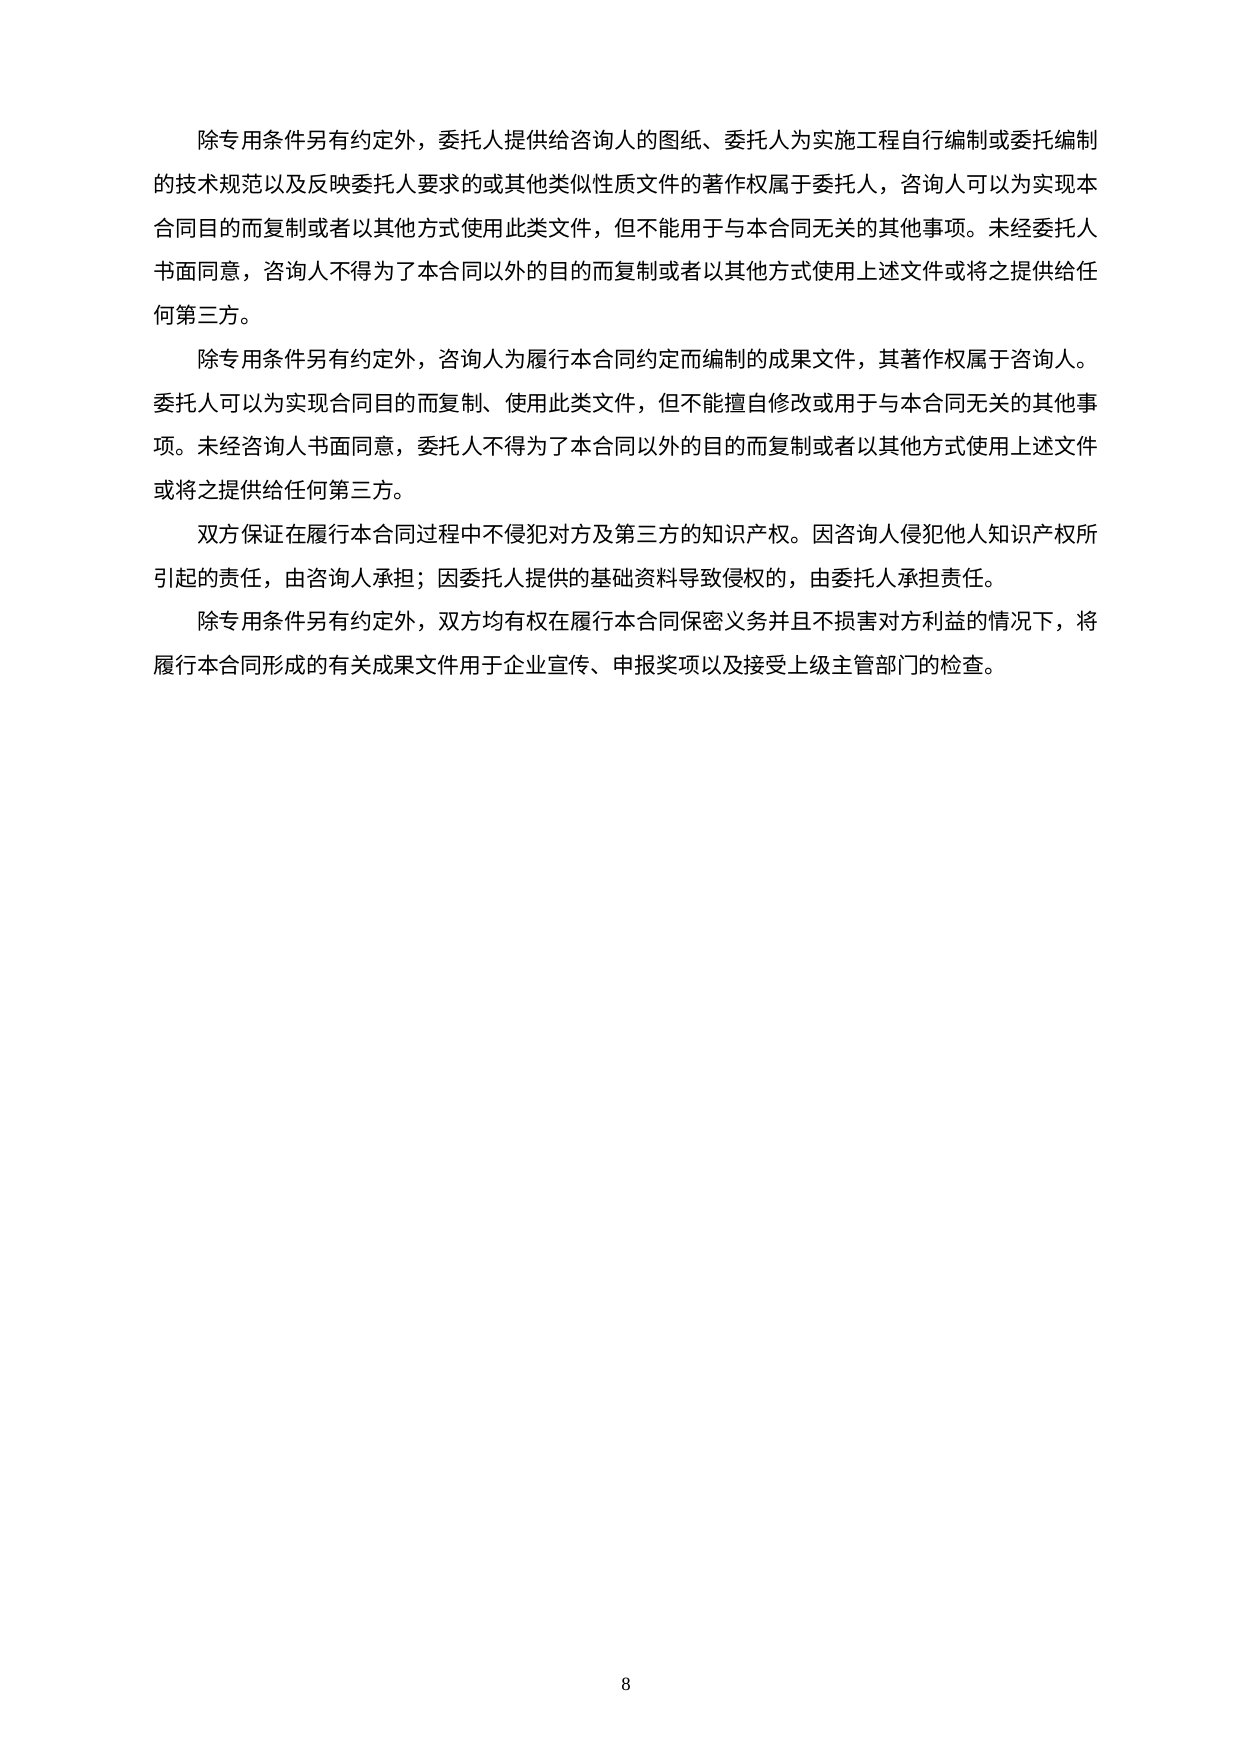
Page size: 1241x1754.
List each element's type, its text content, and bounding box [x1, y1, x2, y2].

text 除专用条件另有约定外，咨询人为履行本合同约定而编制的成果文件，其著作权属于咨询人。委托人可以为实现合同目的而复制、使用此类文件，但不能擅自修改或用于与本合同无关的其他事项。未经咨询人书面同意，委托人不得为了本合同以外的目的而复制或者以其他方式使用上述文件或将之提供给任何第三方。 [153, 332, 1098, 507]
text 双方保证在履行本合同过程中不侵犯对方及第三方的知识产权。因咨询人侵犯他人知识产权所引起的责任，由咨询人承担；因委托人提供的基础资料导致侵权的，由委托人承担责任。 [153, 507, 1098, 595]
text 除专用条件另有约定外，委托人提供给咨询人的图纸、委托人为实施工程自行编制或委托编制的技术规范以及反映委托人要求的或其他类似性质文件的著作权属于委托人，咨询人可以为实现本合同目的而复制或者以其他方式使用此类文件，但不能用于与本合同无关的其他事项。未经委托人书面同意，咨询人不得为了本合同以外的目的而复制或者以其他方式使用上述文件或将之提供给任何第三方。 [153, 113, 1098, 332]
text 除专用条件另有约定外，双方均有权在履行本合同保密义务并且不损害对方利益的情况下，将履行本合同形成的有关成果文件用于企业宣传、申报奖项以及接受上级主管部门的检查。 [153, 595, 1098, 682]
